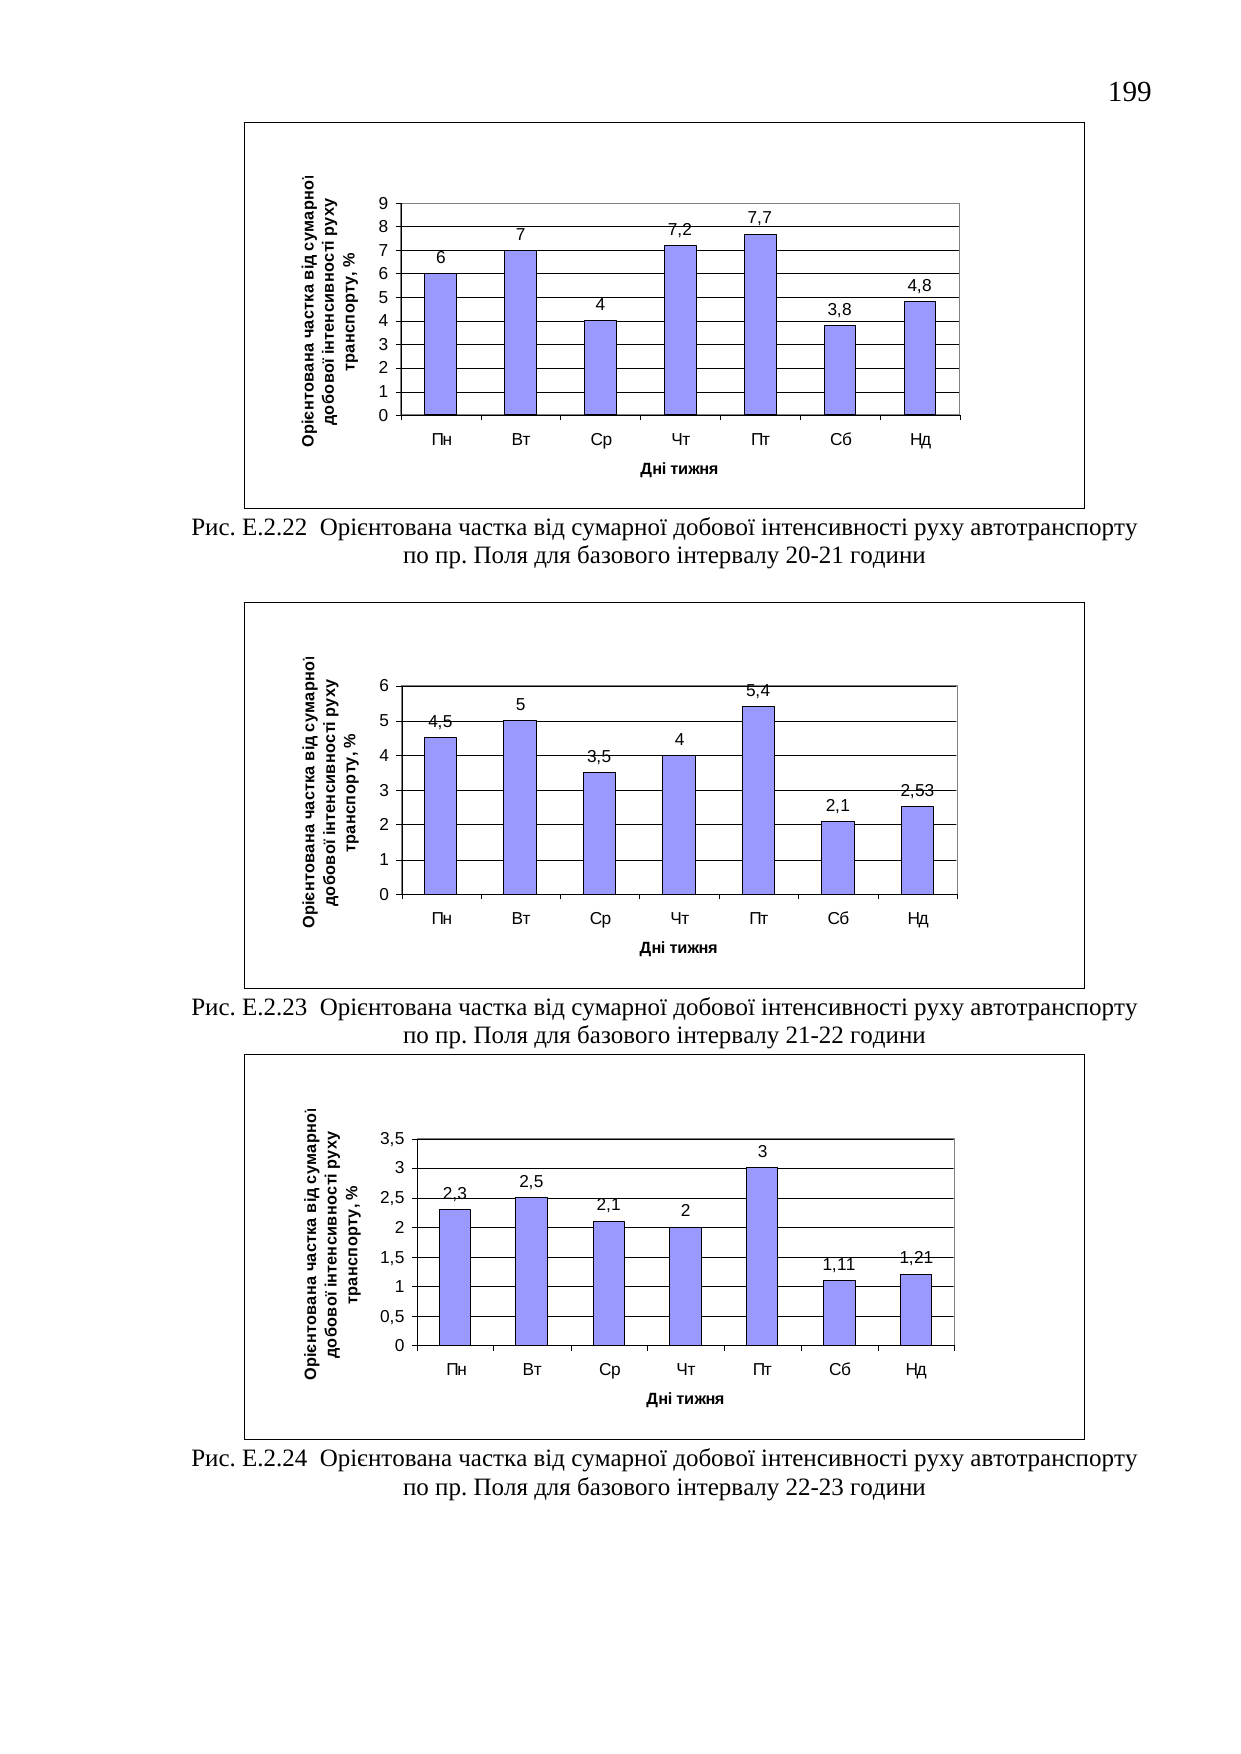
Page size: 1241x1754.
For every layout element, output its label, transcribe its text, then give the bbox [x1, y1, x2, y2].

text Рис. Е.2.24 Орієнтована частка від сумарної добової інтенсивності руху автотранспорту по пр. Поля для базового інтервалу 22-23 години [177, 1443, 1152, 1501]
text Рис. Е.2.23 Орієнтована частка від сумарної добової інтенсивності руху автотранспорту по пр. Поля для базового інтервалу 21-22 години [177, 992, 1152, 1049]
text Рис. Е.2.22 Орієнтована частка від сумарної добової інтенсивності руху автотранспорту по пр. Поля для базового інтервалу 20-21 години [177, 512, 1152, 569]
